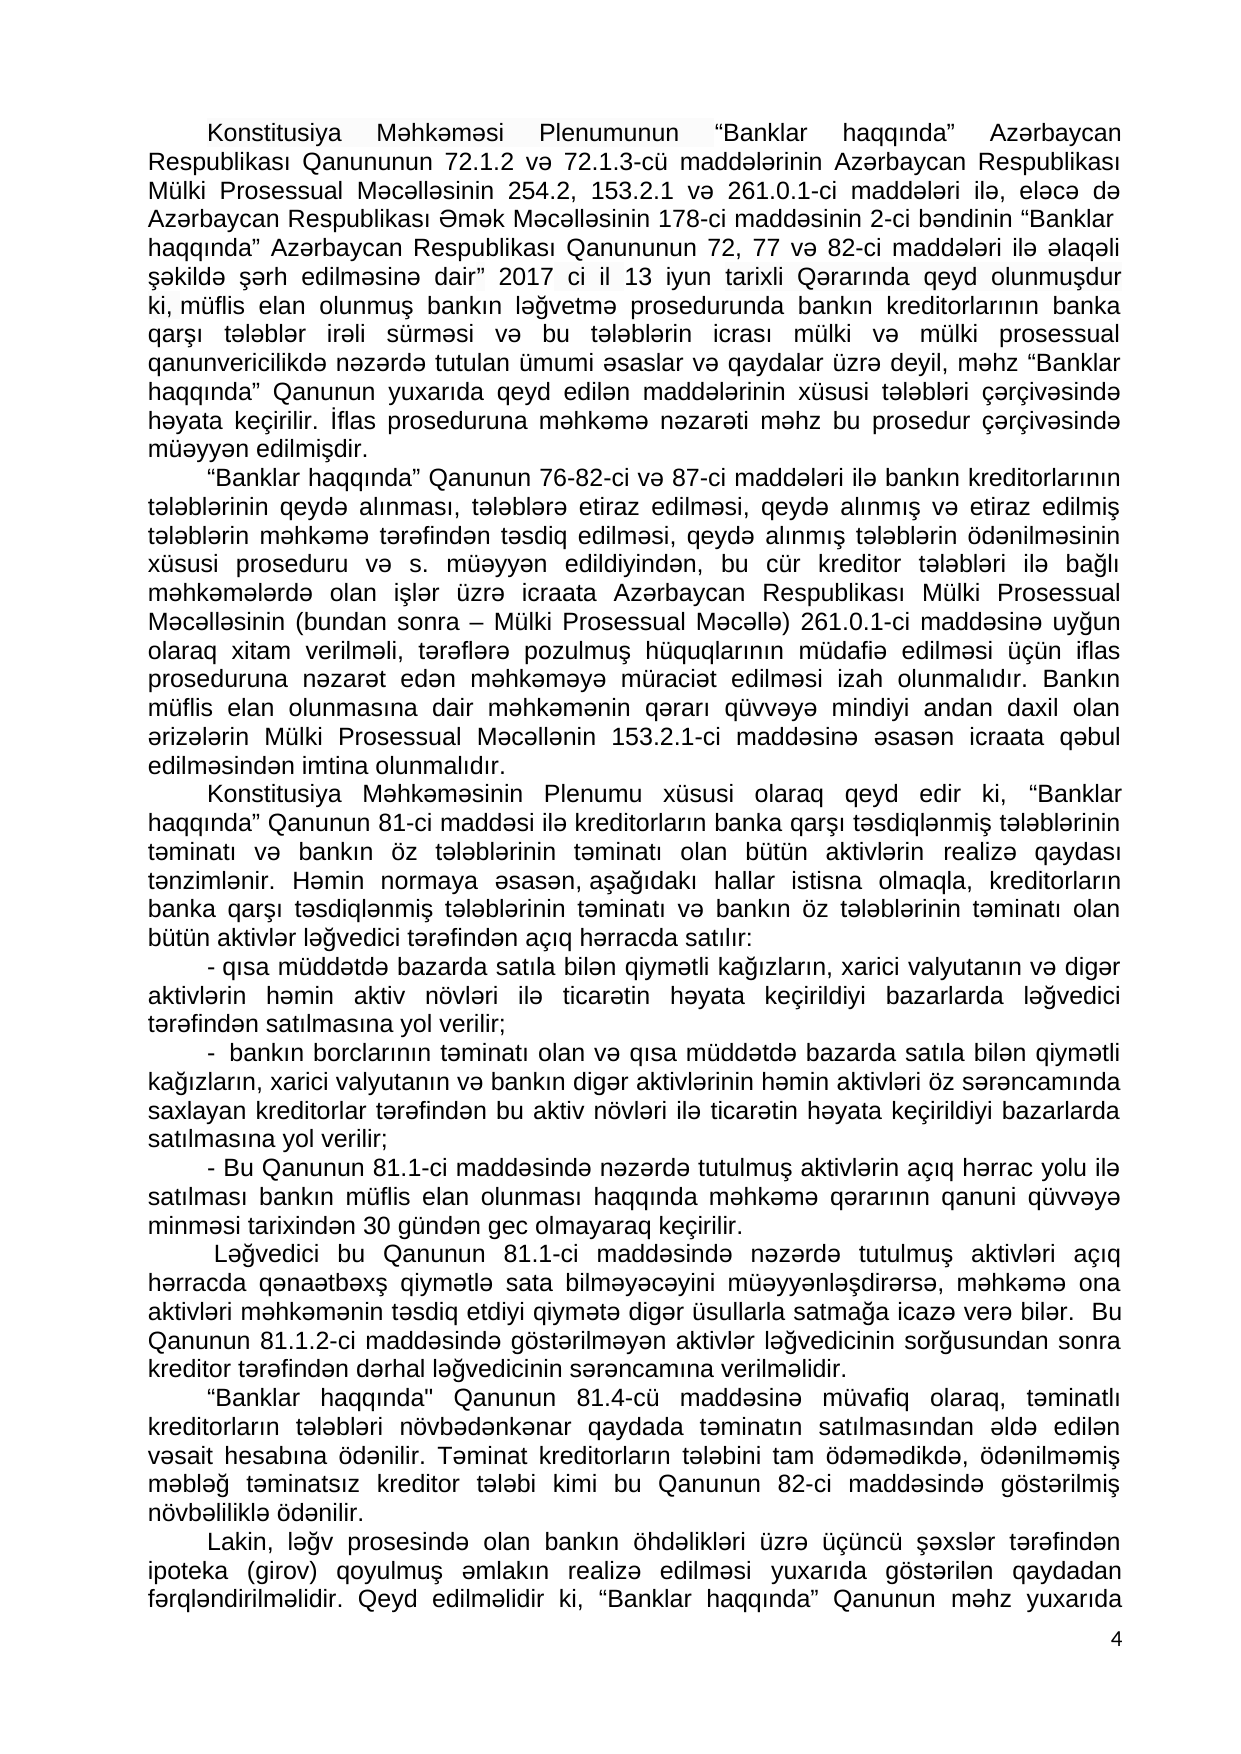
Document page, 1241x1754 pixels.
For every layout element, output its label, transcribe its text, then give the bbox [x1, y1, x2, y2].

text Konstitusiya Məhkəməsinin Plenumu xüsusi olaraq qeyd edir ki, “Banklar haqqında” Qanunun 81-ci maddəsi ilə kreditorların banka qarşı təsdiqlənmiş tələblərinin təminatı və bankın öz tələblərinin təminatı olan bütün aktivlərin realizə qaydası tənzimlənir. Həmin normaya əsasən, aşağıdakı hallar istisna olmaqla, kreditorların banka qarşı təsdiqlənmiş tələblərinin təminatı və bankın öz tələblərinin təminatı olan bütün aktivlər ləğvedici tərəfindən açıq hərracda satılır: [148, 779, 1122, 952]
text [148, 1527, 1122, 1613]
text Ləğvedici bu Qanunun 81.1-ci maddəsində nəzərdə tutulmuş aktivləri açıq hərracda qənaətbəxş qiymətlə sata bilməyəcəyini müəyyənləşdirərsə, məhkəmə ona aktivləri məhkəmənin təsdiq etdiyi qiymətə digər üsullarla satmağa icazə verə bilər. Bu Qanunun 81.1.2-ci maddəsində göstərilməyən aktivlər ləğvedicinin sorğusundan sonra kreditor tərəfindən dərhal ləğvedicinin sərəncamına verilməlidir. [148, 1239, 1122, 1383]
text - bankın borclarının təminatı olan və qısa müddətdə bazarda satıla bilən qiymətli kağızların, xarici valyutanın və bankın digər aktivlərinin həmin aktivləri öz sərəncamında saxlayan kreditorlar tərəfindən bu aktiv növləri ilə ticarətin həyata keçirildiyi bazarlarda satılmasına yol verilir; [148, 1038, 1122, 1153]
text - Bu Qanunun 81.1-ci maddəsində nəzərdə tutulmuş aktivlərin açıq hərrac yolu ilə satılması bankın müflis elan olunması haqqında məhkəmə qərarının qanuni qüvvəyə minməsi tarixindən 30 gündən gec olmayaraq keçirilir. [148, 1153, 1122, 1239]
text - qısa müddətdə bazarda satıla bilən qiymətli kağızların, xarici valyutanın və digər aktivlərin həmin aktiv növləri ilə ticarətin həyata keçirildiyi bazarlarda ləğvedici tərəfindən satılmasına yol verilir; [148, 952, 1122, 1038]
text “Banklar haqqında" Qanunun 81.4-cü maddəsinə müvafiq olaraq, təminatlı kreditorların tələbləri növbədənkənar qaydada təminatın satılmasından əldə edilən vəsait hesabına ödənilir. Təminat kreditorların tələbini tam ödəmədikdə, ödənilməmiş məbləğ təminatsız kreditor tələbi kimi bu Qanunun 82-ci maddəsində göstərilmiş növbəliliklə ödənilir. [148, 1383, 1122, 1527]
text “Banklar haqqında” Qanunun 76-82-ci və 87-ci maddələri ilə bankın kreditorlarının tələblərinin qeydə alınması, tələblərə etiraz edilməsi, qeydə alınmış və etiraz edilmiş tələblərin məhkəmə tərəfindən təsdiq edilməsi, qeydə alınmış tələblərin ödənilməsinin xüsusi proseduru və s. müəyyən edildiyindən, bu cür kreditor tələbləri ilə bağlı məhkəmələrdə olan işlər üzrə icraata Azərbaycan Respublikası Mülki Prosessual Məcəlləsinin (bundan sonra – Mülki Prosessual Məcəllə) 261.0.1-ci maddəsinə uyğun olaraq xitam verilməli, tərəflərə pozulmuş hüquqlarının müdafiə edilməsi üçün iflas proseduruna nəzarət edən məhkəməyə müraciət edilməsi izah olunmalıdır. Bankın müflis elan olunmasına dair məhkəmənin qərarı qüvvəyə mindiyi andan daxil olan ərizələrin Mülki Prosessual Məcəllənin 153.2.1-ci maddəsinə əsasən icraata qəbul edilməsindən imtina olunmalıdır. [148, 463, 1122, 779]
text Konstitusiya Məhkəməsi Plenumunun “Banklar haqqında” Azərbaycan Respublikası Qanununun 72.1.2 və 72.1.3-cü maddələrinin Azərbaycan Respublikası Mülki Prosessual Məcəlləsinin 254.2, 153.2.1 və 261.0.1-ci maddələri ilə, eləcə də Azərbaycan Respublikası Əmək Məcəlləsinin 178-ci maddəsinin 2-ci bəndinin “Banklar haqqında” Azərbaycan Respublikası Qanununun 72, 77 və 82-ci maddələri ilə əlaqəli şəkildə şərh edilməsinə dair” 2017 ci il 13 iyun tarixli Qərarında qeyd olunmuşdur ki, müflis elan olunmuş bankın ləğvetmə prosedurunda bankın kreditorlarının banka qarşı tələblər irəli sürməsi və bu tələblərin icrası mülki və mülki prosessual qanunvericilikdə nəzərdə tutulan ümumi əsaslar və qaydalar üzrə deyil, məhz “Banklar haqqında” Qanunun yuxarıda qeyd edilən maddələrinin xüsusi tələbləri çərçivəsində həyata keçirilir. İflas proseduruna məhkəmə nəzarəti məhz bu prosedur çərçivəsində müəyyən edilmişdir. [148, 118, 1122, 463]
